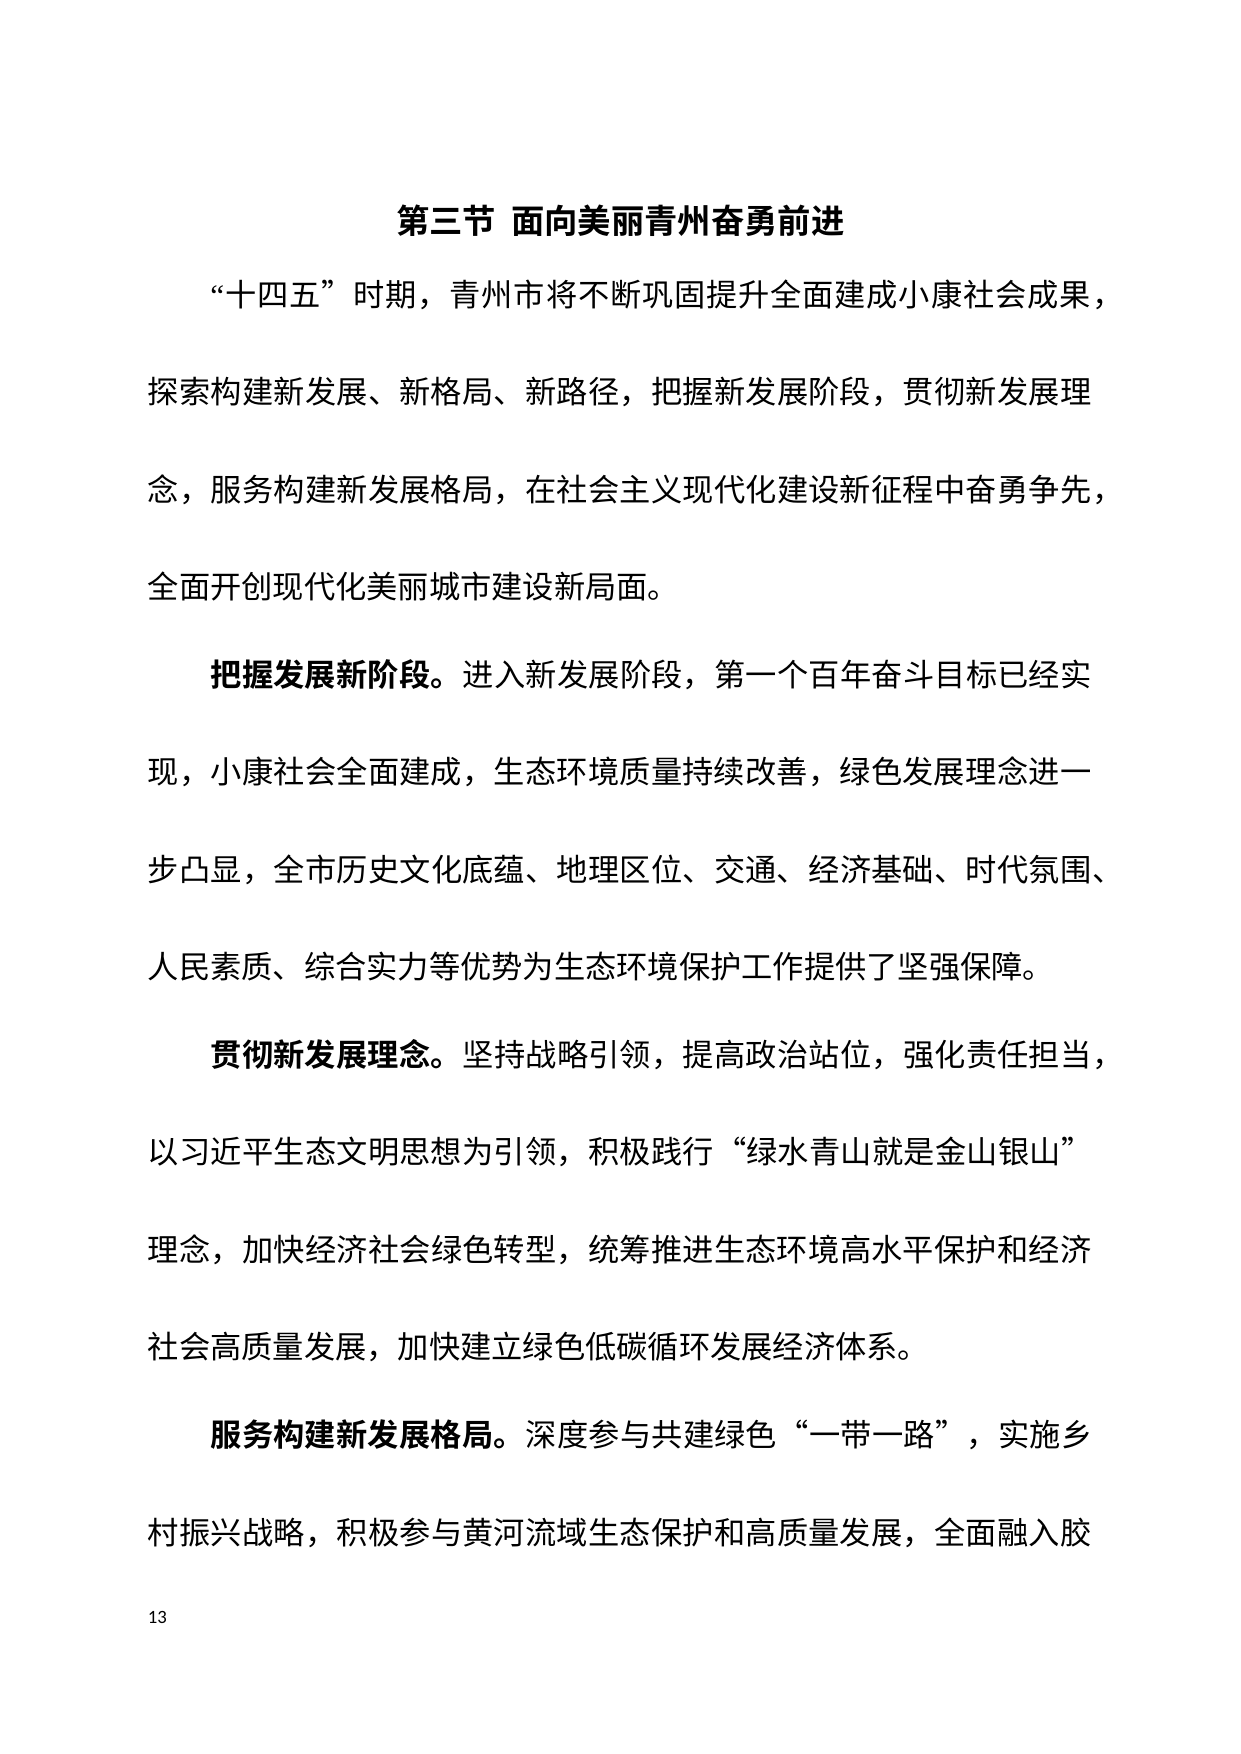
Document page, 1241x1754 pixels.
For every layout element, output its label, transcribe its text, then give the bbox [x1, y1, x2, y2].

text “十四五”时期，青州市将不断巩固提升全面建成小康社会成果，探索构建新发展、新格局、新路径，把握新发展阶段，贯彻新发展理念，服务构建新发展格局，在社会主义现代化建设新征程中奋勇争先，全面开创现代化美丽城市建设新局面。 [148, 260, 1093, 618]
text 贯彻新发展理念。坚持战略引领，提高政治站位，强化责任担当，以习近平生态文明思想为引领，积极践行“绿水青山就是金山银山”理念，加快经济社会绿色转型，统筹推进生态环境高水平保护和经济社会高质量发展，加快建立绿色低碳循环发展经济体系。 [148, 1020, 1093, 1378]
subtitle 第三节 面向美丽青州奋勇前进 [148, 167, 1093, 250]
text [148, 1400, 1093, 1563]
text 把握发展新阶段。进入新发展阶段，第一个百年奋斗目标已经实现，小康社会全面建成，生态环境质量持续改善，绿色发展理念进一步凸显，全市历史文化底蕴、地理区位、交通、经济基础、时代氛围、人民素质、综合实力等优势为生态环境保护工作提供了坚强保障。 [148, 640, 1093, 998]
